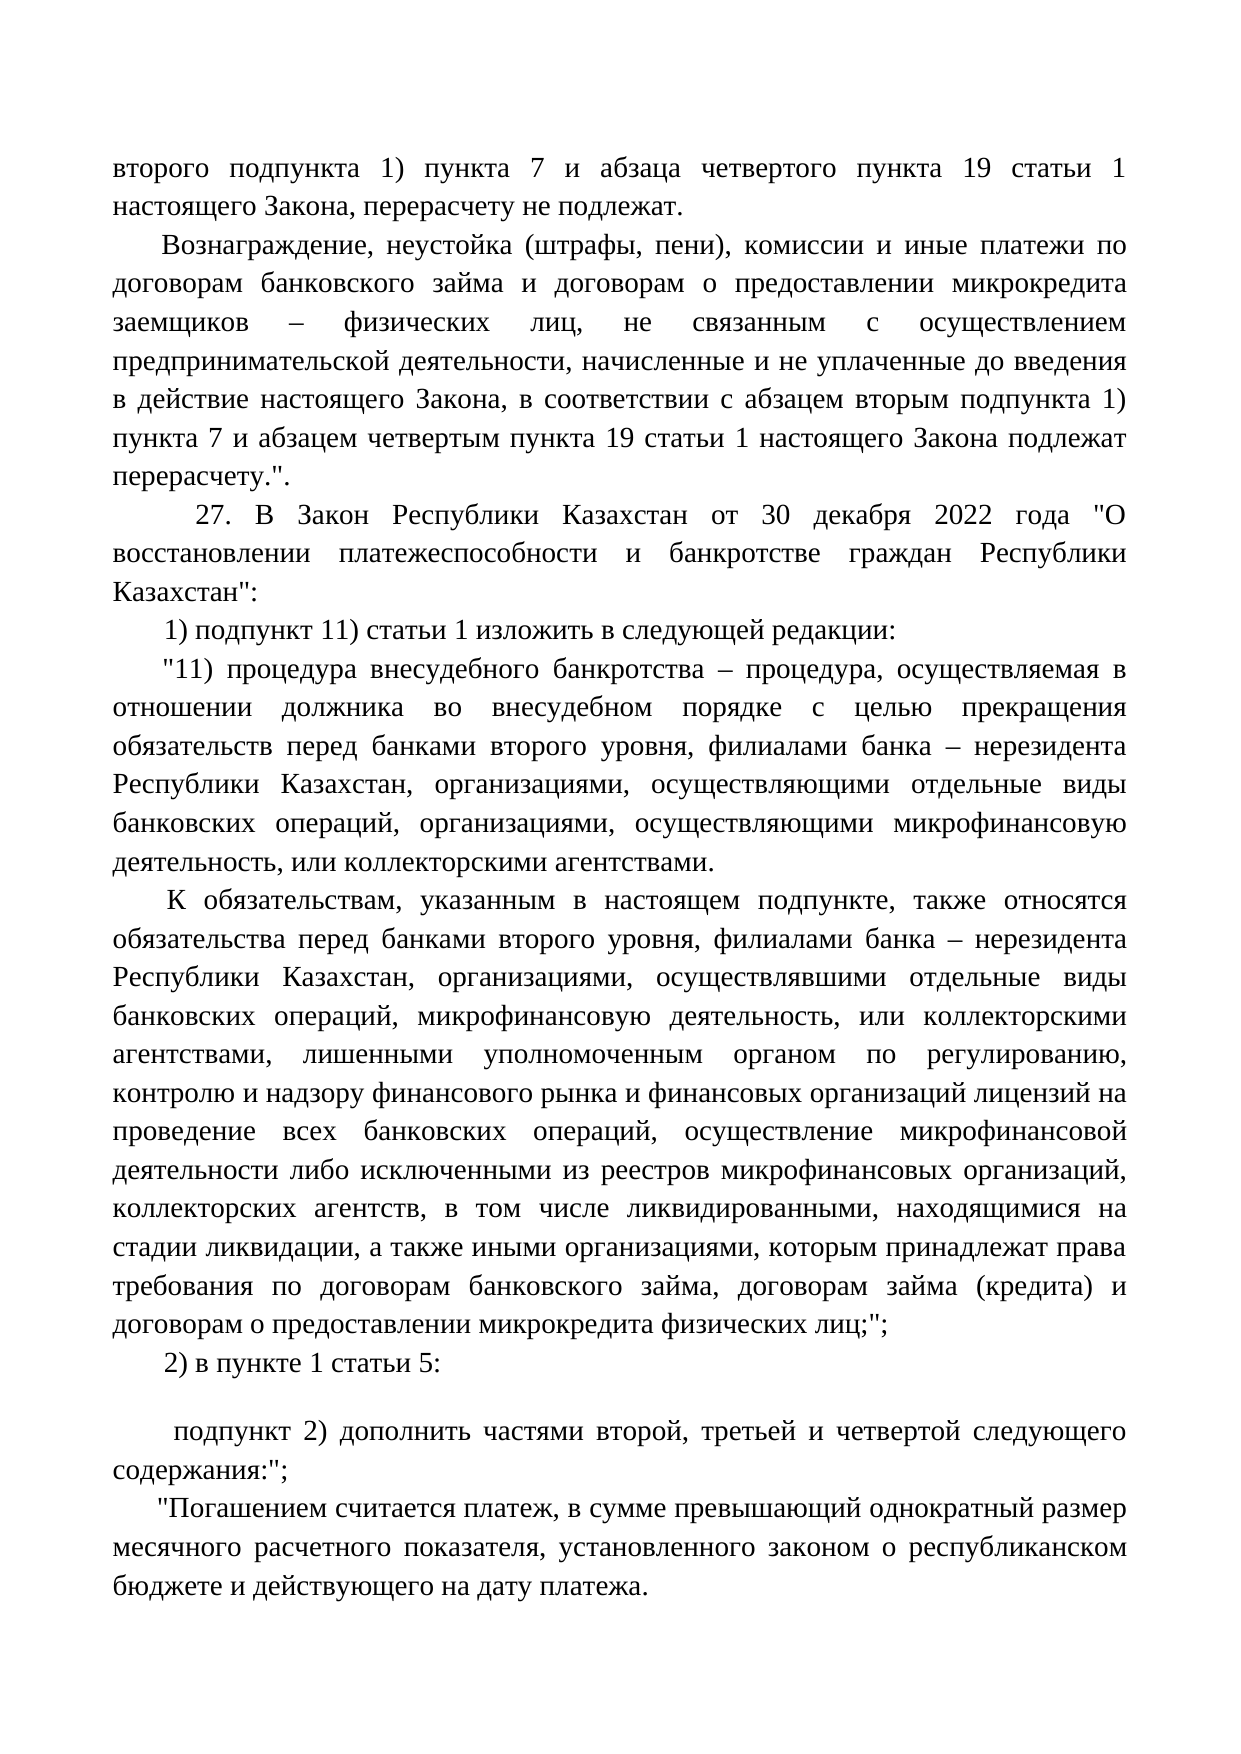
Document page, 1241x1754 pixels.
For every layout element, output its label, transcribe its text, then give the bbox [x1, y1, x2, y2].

text подпункт 2) дополнить частями второй, третьей и четвертой следующего содержания:"; [112, 1413, 1128, 1486]
text "11) процедура внесудебного банкротства – процедура, осуществляемая в отношении должника во внесудебном порядке с целью прекращения обязательств перед банками второго уровня, филиалами банка – нерезидента Республики Казахстан, организациями, осуществляющими отдельные виды банковских операций, организациями, осуществляющими микрофинансовую деятельность, или коллекторскими агентствами. [112, 651, 1128, 877]
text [112, 150, 1128, 222]
text 1) подпункт 11) статьи 1 изложить в следующей редакции: [112, 612, 1128, 646]
text 2) в пункте 1 статьи 5: [112, 1345, 1128, 1378]
text "Погашением считается платеж, в сумме превышающий однократный размер месячного расчетного показателя, установленного законом о республиканском бюджете и действующего на дату платежа. [112, 1491, 1128, 1601]
text 27. В Закон Республики Казахстан от 30 декабря 2022 года "О восстановлении платежеспособности и банкротстве граждан Республики Казахстан": [112, 497, 1128, 607]
text К обязательствам, указанным в настоящем подпункте, также относятся обязательства перед банками второго уровня, филиалами банка – нерезидента Республики Казахстан, организациями, осуществлявшими отдельные виды банковских операций, микрофинансовую деятельность, или коллекторскими агентствами, лишенными уполномоченным органом по регулированию, контролю и надзору финансового рынка и финансовых организаций лицензий на проведение всех банковских операций, осуществление микрофинансовой деятельности либо исключенными из реестров микрофинансовых организаций, коллекторских агентств, в том числе ликвидированными, находящимися на стадии ликвидации, а также иными организациями, которым принадлежат права требования по договорам банковского займа, договорам займа (кредита) и договорам о предоставлении микрокредита физических лиц;"; [112, 882, 1128, 1340]
text Вознаграждение, неустойка (штрафы, пени), комиссии и иные платежи по договорам банковского займа и договорам о предоставлении микрокредита заемщиков – физических лиц, не связанным с осуществлением предпринимательской деятельности, начисленные и не уплаченные до введения в действие настоящего Закона, в соответствии с абзацем вторым подпункта 1) пункта 7 и абзацем четвертым пункта 19 статьи 1 настоящего Закона подлежат перерасчету.". [112, 227, 1128, 492]
